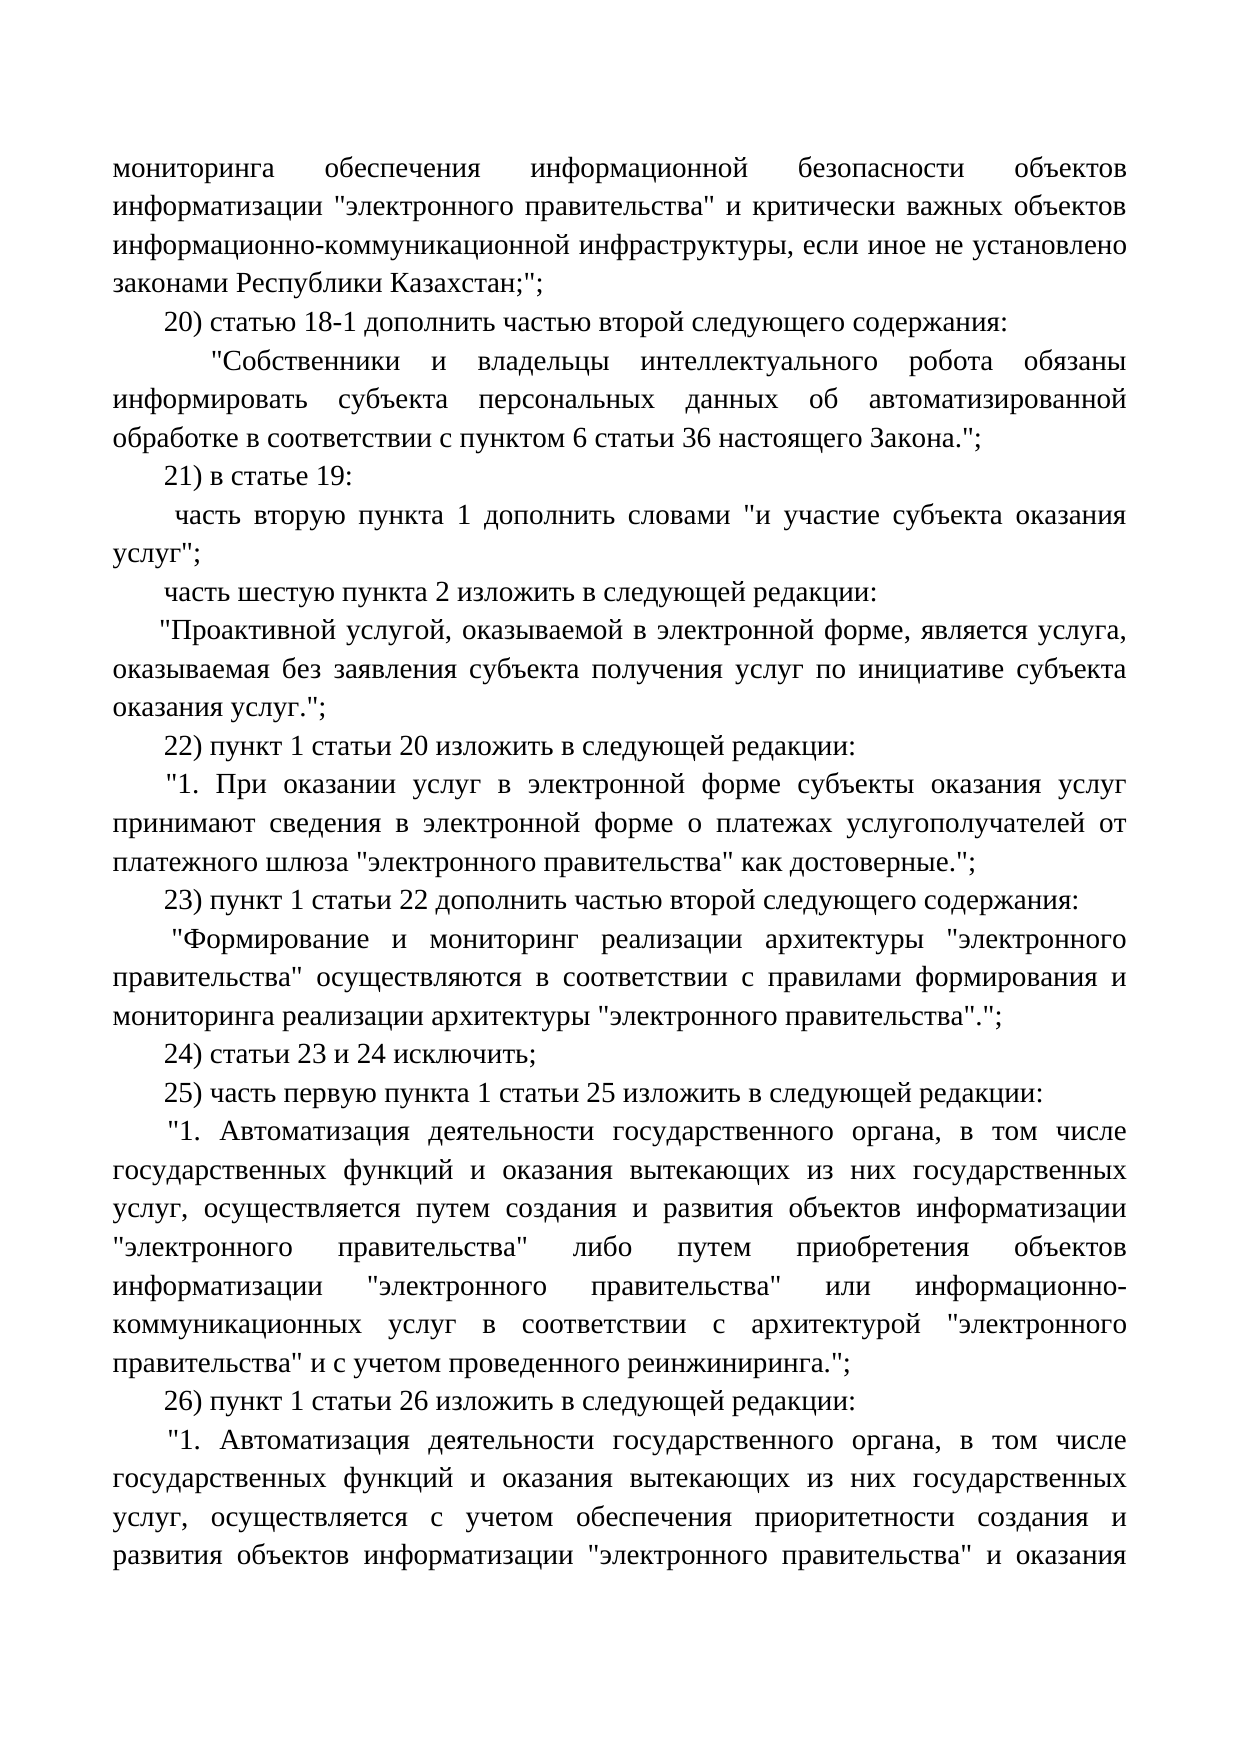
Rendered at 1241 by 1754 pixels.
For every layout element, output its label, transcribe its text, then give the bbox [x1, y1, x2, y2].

text 22) пункт 1 статьи 20 изложить в следующей редакции: [112, 728, 1128, 762]
text "1. При оказании услуг в электронной форме субъекты оказания услуг принимают сведения в электронной форме о платежах услугополучателей от платежного шлюза "электронного правительства" как достоверные."; [112, 767, 1128, 877]
text часть шестую пункта 2 изложить в следующей редакции: [112, 574, 1128, 607]
text "1. Автоматизация деятельности государственного органа, в том числе государственных функций и оказания вытекающих из них государственных услуг, осуществляется путем создания и развития объектов информатизации "электронного правительства" либо путем приобретения объектов информатизации "электронного правительства" или информационно-коммуникационных услуг в соответствии с архитектурой "электронного правительства" и с учетом проведенного реинжиниринга."; [112, 1113, 1128, 1378]
text 26) пункт 1 статьи 26 изложить в следующей редакции: [112, 1383, 1128, 1417]
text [112, 150, 1128, 299]
text "Формирование и мониторинг реализации архитектуры "электронного правительства" осуществляются в соответствии с правилами формирования и мониторинга реализации архитектуры "электронного правительства"."; [112, 921, 1128, 1031]
text 25) часть первую пункта 1 статьи 25 изложить в следующей редакции: [112, 1075, 1128, 1108]
text часть вторую пункта 1 дополнить словами "и участие субъекта оказания услуг"; [112, 497, 1128, 569]
text 24) статьи 23 и 24 исключить; [112, 1036, 1128, 1070]
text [112, 1422, 1128, 1571]
text "Проактивной услугой, оказываемой в электронной форме, является услуга, оказываемая без заявления субъекта получения услуг по инициативе субъекта оказания услуг."; [112, 612, 1128, 723]
text 20) статью 18-1 дополнить частью второй следующего содержания: [112, 304, 1128, 338]
text 23) пункт 1 статьи 22 дополнить частью второй следующего содержания: [112, 882, 1128, 916]
text 21) в статье 19: [112, 458, 1128, 492]
text "Собственники и владельцы интеллектуального робота обязаны информировать субъекта персональных данных об автоматизированной обработке в соответствии с пунктом 6 статьи 36 настоящего Закона."; [112, 343, 1128, 453]
